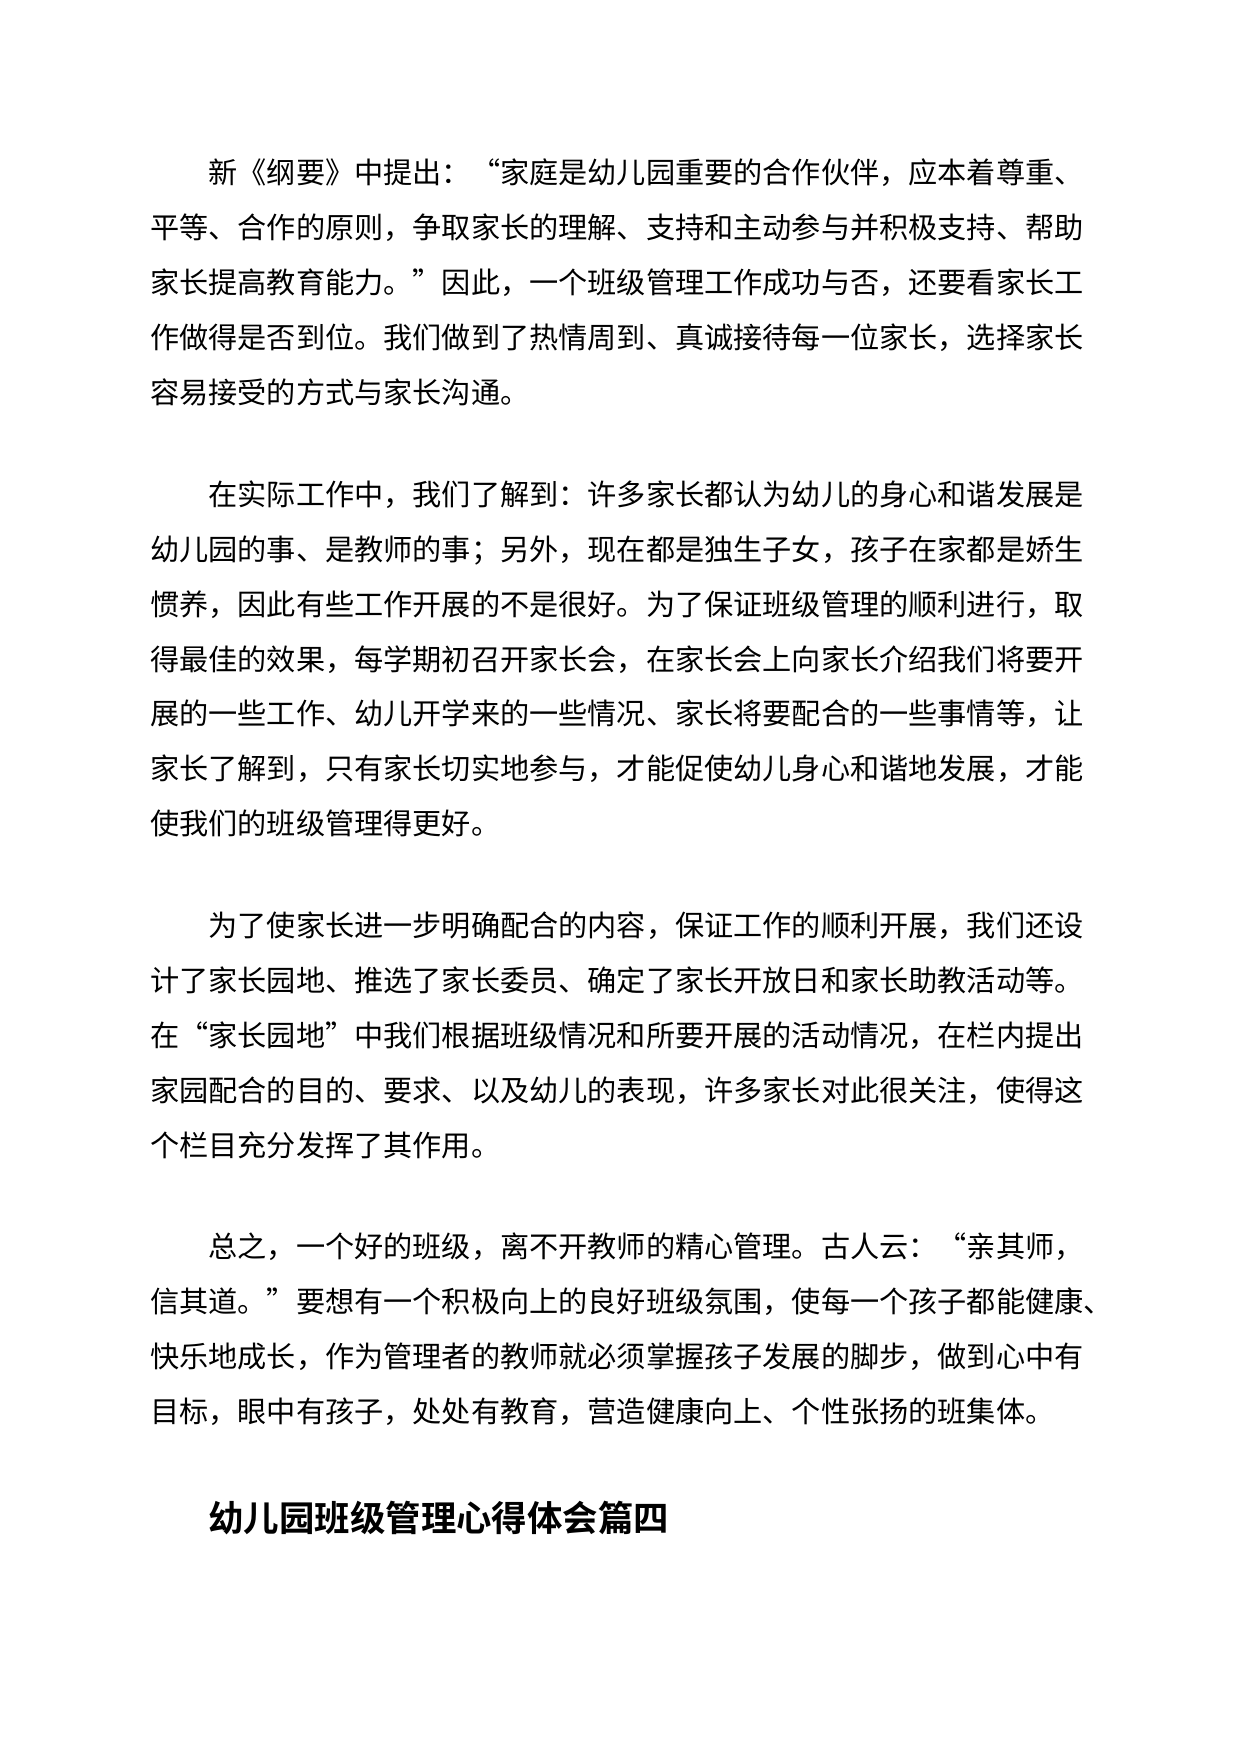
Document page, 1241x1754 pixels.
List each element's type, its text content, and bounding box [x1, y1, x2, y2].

text 总之，一个好的班级，离不开教师的精心管理。古人云：“亲其师，信其道。”要想有一个积极向上的良好班级氛围，使每一个孩子都能健康、快乐地成长，作为管理者的教师就必须掌握孩子发展的脚步，做到心中有目标，眼中有孩子，处处有教育，营造健康向上、个性张扬的班集体。 [150, 1224, 1090, 1431]
text 幼儿园班级管理心得体会篇四 [150, 1490, 1090, 1542]
text 新《纲要》中提出：“家庭是幼儿园重要的合作伙伴，应本着尊重、平等、合作的原则，争取家长的理解、支持和主动参与并积极支持、帮助家长提高教育能力。”因此，一个班级管理工作成功与否，还要看家长工作做得是否到位。我们做到了热情周到、真诚接待每一位家长，选择家长容易接受的方式与家长沟通。 [150, 150, 1090, 412]
text 为了使家长进一步明确配合的内容，保证工作的顺利开展，我们还设计了家长园地、推选了家长委员、确定了家长开放日和家长助教活动等。在“家长园地”中我们根据班级情况和所要开展的活动情况，在栏内提出家园配合的目的、要求、以及幼儿的表现，许多家长对此很关注，使得这个栏目充分发挥了其作用。 [150, 902, 1090, 1164]
text 在实际工作中，我们了解到：许多家长都认为幼儿的身心和谐发展是幼儿园的事、是教师的事；另外，现在都是独生子女，孩子在家都是娇生惯养，因此有些工作开展的不是很好。为了保证班级管理的顺利进行，取得最佳的效果，每学期初召开家长会，在家长会上向家长介绍我们将要开展的一些工作、幼儿开学来的一些情况、家长将要配合的一些事情等，让家长了解到，只有家长切实地参与，才能促使幼儿身心和谐地发展，才能使我们的班级管理得更好。 [150, 471, 1090, 843]
